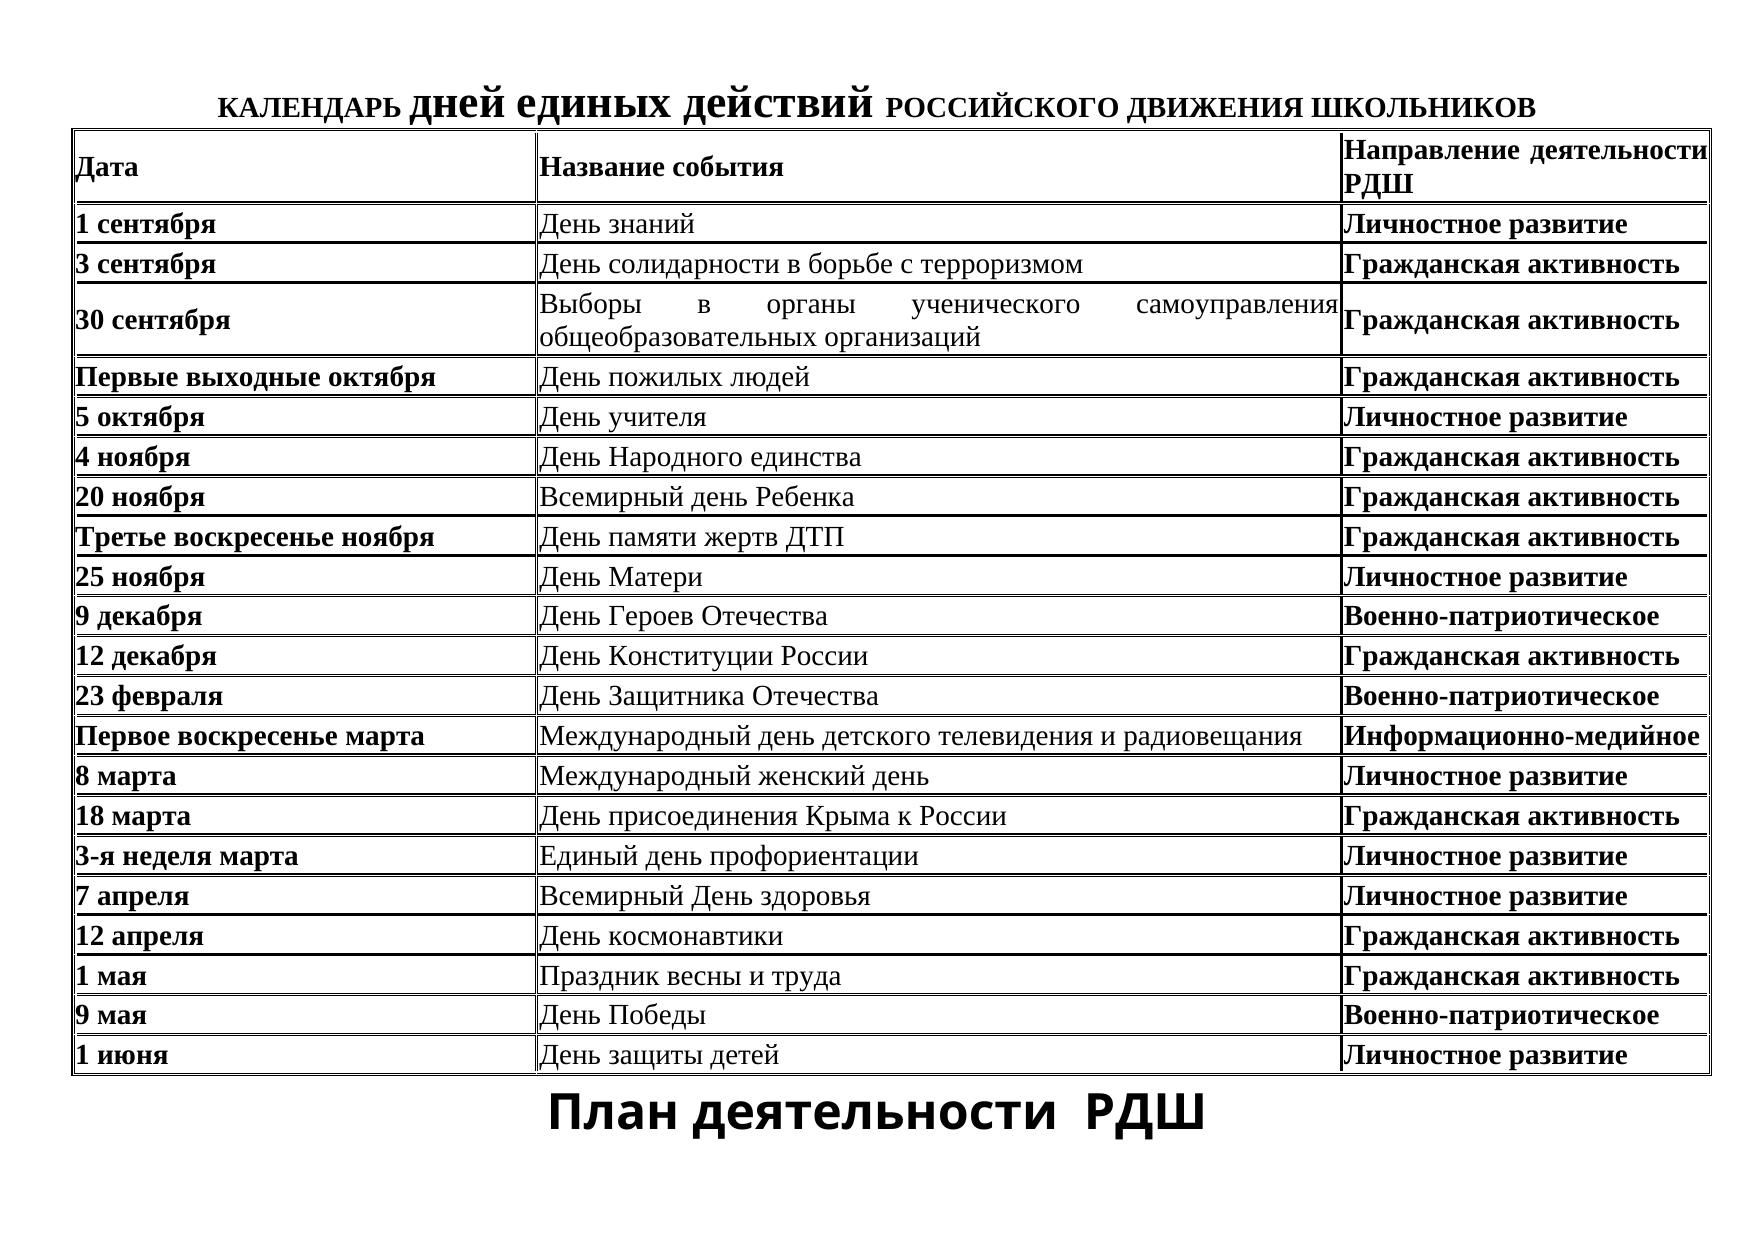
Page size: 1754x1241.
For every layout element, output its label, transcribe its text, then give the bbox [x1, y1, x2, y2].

table_cell Всемирный день Ребенка [538, 478, 1340, 514]
table_cell День Народного единства [538, 438, 1340, 474]
table_cell День Героев Отечества [538, 597, 1340, 634]
table_cell 7 апреля [75, 873, 535, 913]
table_cell День солидарности в борьбе с терроризмом [538, 244, 1340, 281]
table_cell Личностное развитие [1343, 833, 1709, 873]
table_cell Военно-патриотическое [1341, 993, 1710, 1033]
table_cell 3-я неделя марта [75, 833, 535, 873]
table_cell 18 марта [75, 793, 535, 833]
table_cell День присоединения Крыма к России [538, 797, 1340, 833]
table_cell Гражданская активность [1343, 514, 1709, 554]
text КАЛЕНДАРЬ дней единых действий РОССИЙСКОГО ДВИЖЕНИЯ ШКОЛЬНИКОВ [75, 75, 1679, 128]
table_cell День учителя [538, 398, 1340, 434]
table_cell Военно-патриотическое [1343, 674, 1709, 713]
table_cell Личностное развитие [1343, 753, 1709, 793]
table_cell 30 сентября [75, 281, 535, 354]
table_cell 5 октября [75, 394, 535, 434]
text План деятельности РДШ [75, 1076, 1679, 1144]
table_cell Единый день профориентации [538, 837, 1340, 873]
table_cell День пожилых людей [538, 358, 1340, 394]
table_cell День Защитника Отечества [538, 677, 1340, 713]
table_cell День Победы [538, 996, 1340, 1033]
table_cell Гражданская активность [1343, 354, 1709, 394]
table_cell 8 марта [75, 753, 535, 793]
table_cell Военно-патриотическое [1341, 594, 1710, 634]
table_cell День космонавтики [538, 916, 1340, 953]
table_cell 9 мая [73, 993, 537, 1033]
table_cell Третье воскресенье ноября [75, 514, 535, 554]
table_cell Гражданская активность [1343, 913, 1710, 953]
table_cell 1 июня [73, 1033, 537, 1072]
table_cell Информационно-медийное [1343, 714, 1709, 753]
table_cell Гражданская активность [1343, 281, 1709, 354]
table_cell Гражданская активность [1343, 474, 1709, 514]
table_cell День знаний [538, 205, 1340, 241]
table_cell Первые выходные октября [75, 354, 535, 394]
table_header Дата [75, 131, 537, 201]
table_cell 20 ноября [75, 474, 535, 514]
table_header Название события [537, 131, 1341, 201]
table_cell Праздник весны и труда [538, 956, 1340, 993]
table_cell Всемирный День здоровья [538, 877, 1340, 913]
table_cell 25 ноября [75, 554, 535, 594]
table_cell Гражданская активность [1341, 634, 1710, 673]
table_cell День Матери [538, 557, 1340, 594]
table_cell День защиты детей [537, 1036, 1341, 1072]
table_cell 12 декабря [73, 634, 537, 673]
table_cell Гражданская активность [1343, 434, 1709, 474]
table_cell Выборы в органы ученического самоуправления общеобразовательных организаций [538, 284, 1340, 354]
table_cell 12 апреля [73, 913, 535, 953]
table_cell Личностное развитие [1343, 873, 1709, 913]
table_cell День памяти жертв ДТП [538, 517, 1340, 554]
table_cell Международный день детского телевидения и радиовещания [538, 717, 1340, 753]
table_cell Личностное развитие [1343, 394, 1709, 434]
table_cell Гражданская активность [1343, 793, 1709, 833]
table_cell День Конституции России [538, 637, 1340, 673]
table_cell Личностное развитие [1343, 201, 1709, 241]
table_cell 1 мая [73, 953, 535, 993]
table_cell 4 ноября [75, 434, 535, 474]
table_cell Личностное развитие [1341, 1033, 1710, 1072]
table_cell 1 сентября [75, 201, 535, 241]
table_cell Гражданская активность [1343, 241, 1709, 281]
table_cell 23 февраля [75, 674, 535, 713]
table_cell 9 декабря [73, 594, 537, 634]
table_cell Личностное развитие [1343, 554, 1709, 594]
table_header Направление деятельности РДШ [1341, 131, 1709, 201]
table_cell Гражданская активность [1343, 953, 1710, 993]
table_cell 3 сентября [75, 241, 535, 281]
table_cell Первое воскресенье марта [75, 714, 535, 753]
table_cell Международный женский день [538, 757, 1340, 793]
